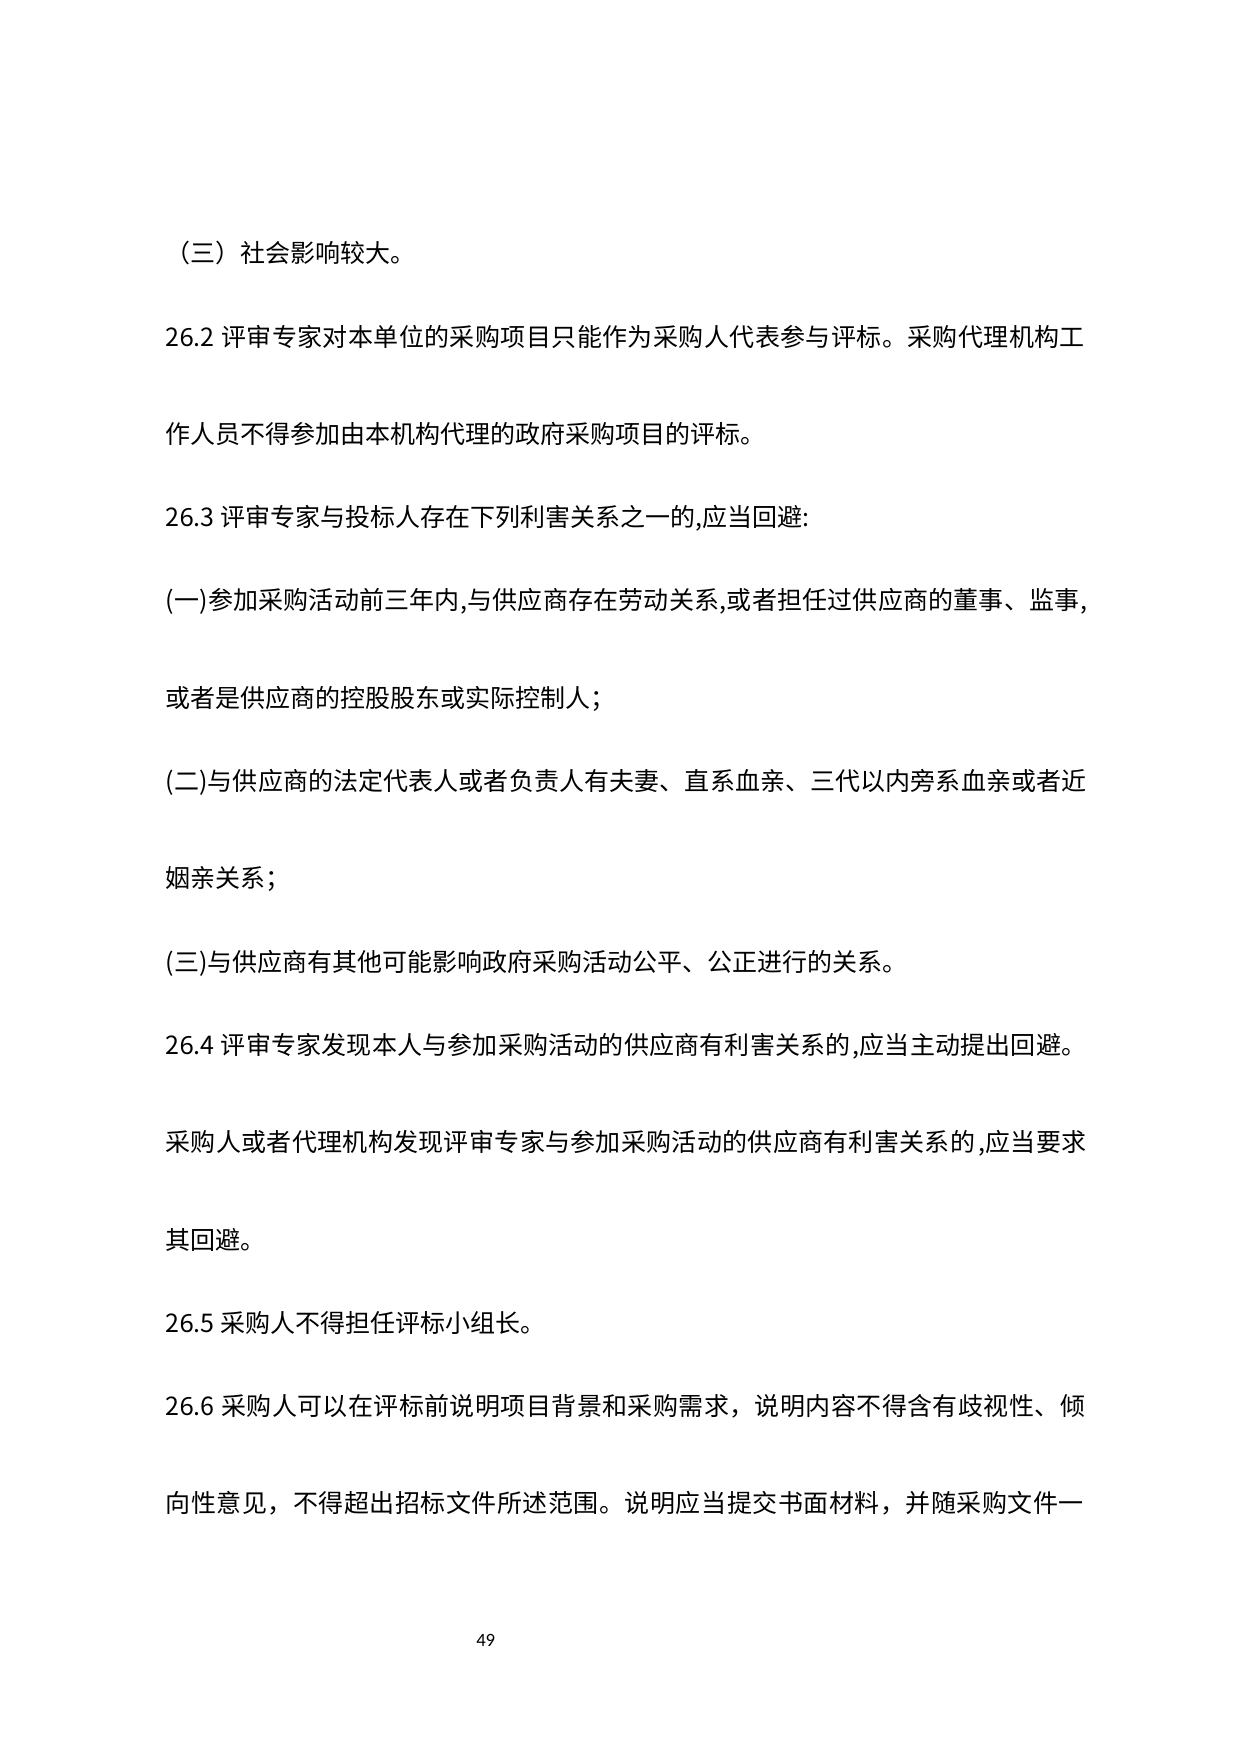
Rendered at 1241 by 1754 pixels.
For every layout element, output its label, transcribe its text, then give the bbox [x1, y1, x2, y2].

text (三)与供应商有其他可能影响政府采购活动公平、公正进行的关系。 [165, 928, 1087, 993]
text (二)与供应商的法定代表人或者负责人有夫妻、直系血亲、三代以内旁系血亲或者近姻亲关系； [165, 747, 1087, 909]
text 26.2 评审专家对本单位的采购项目只能作为采购人代表参与评标。采购代理机构工作人员不得参加由本机构代理的政府采购项目的评标。 [165, 303, 1087, 465]
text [165, 1372, 1087, 1534]
text 26.4 评审专家发现本人与参加采购活动的供应商有利害关系的,应当主动提出回避。采购人或者代理机构发现评审专家与参加采购活动的供应商有利害关系的,应当要求其回避。 [165, 1011, 1087, 1271]
text 26.3 评审专家与投标人存在下列利害关系之一的,应当回避: [165, 483, 1087, 548]
text 26.5 采购人不得担任评标小组长。 [165, 1289, 1087, 1354]
text (一)参加采购活动前三年内,与供应商存在劳动关系,或者担任过供应商的董事、监事,或者是供应商的控股股东或实际控制人； [165, 566, 1087, 729]
text （三）社会影响较大。 [165, 219, 1087, 284]
